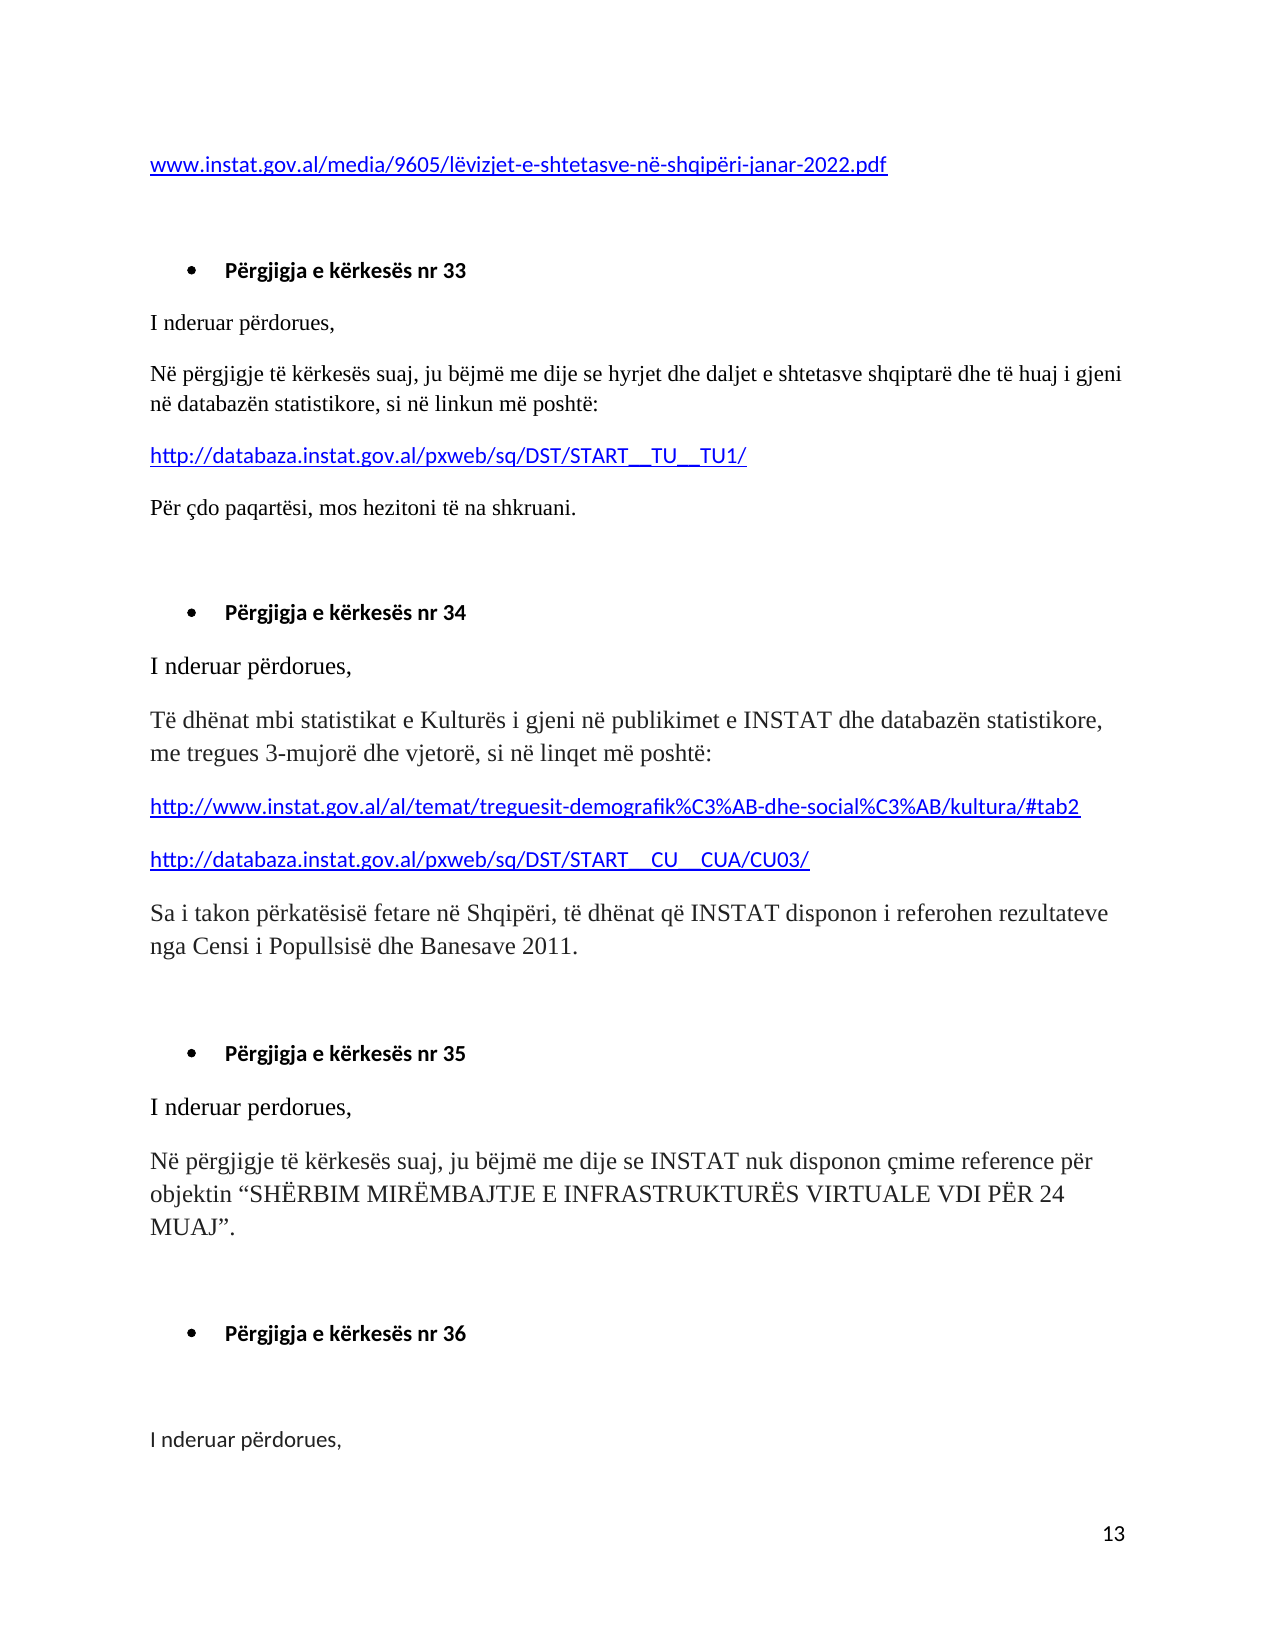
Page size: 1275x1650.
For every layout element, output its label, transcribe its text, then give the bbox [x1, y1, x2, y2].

text http://databaza.instat.gov.al/pxweb/sq/DST/START__CU__CUA/CU03/ [150, 845, 1125, 873]
text Në përgjigje të kërkesës suaj, ju bëjmë me dije se hyrjet dhe daljet e shtetasve shqiptarë dhe të huaj i gjeni në databazën statistikore, si në linkun më poshtë: [150, 360, 1125, 417]
list Përgjigja e kërkesës nr 34 [187, 598, 1125, 626]
list Përgjigja e kërkesës nr 33 [187, 256, 1125, 284]
text www.instat.gov.al/media/9605/lëvizjet-e-shtetasve-në-shqipëri-janar-2022.pdf [150, 150, 1125, 178]
text Në përgjigje të kërkesës suaj, ju bëjmë me dije se INSTAT nuk disponon çmime reference për objektin “SHËRBIM MIRËMBAJTJE E INFRASTRUKTURËS VIRTUALE VDI PËR 24 MUAJ”. [150, 1146, 1125, 1241]
text Sa i takon përkatësisë fetare në Shqipëri, të dhënat që INSTAT disponon i referohen rezultateve nga Censi i Popullsisë dhe Banesave 2011. [150, 898, 1125, 960]
list Përgjigja e kërkesës nr 36 [187, 1319, 1125, 1347]
text I nderuar përdorues, [150, 309, 1125, 335]
text I nderuar perdorues, [150, 1092, 1125, 1121]
text I nderuar përdorues, [150, 651, 1125, 680]
text http://www.instat.gov.al/al/temat/treguesit-demografik%C3%AB-dhe-social%C3%AB/kultura/#tab2 [150, 792, 1125, 820]
list Përgjigja e kërkesës nr 35 [187, 1039, 1125, 1067]
text http://databaza.instat.gov.al/pxweb/sq/DST/START__TU__TU1/ [150, 441, 1125, 469]
text Për çdo paqartësi, mos hezitoni të na shkruani. [150, 494, 1125, 521]
text Të dhënat mbi statistikat e Kulturës i gjeni në publikimet e INSTAT dhe databazën statistikore, me tregues 3-mujorë dhe vjetorë, si në linqet më poshtë: [150, 705, 1125, 767]
text I nderuar përdorues, [150, 1425, 1125, 1453]
